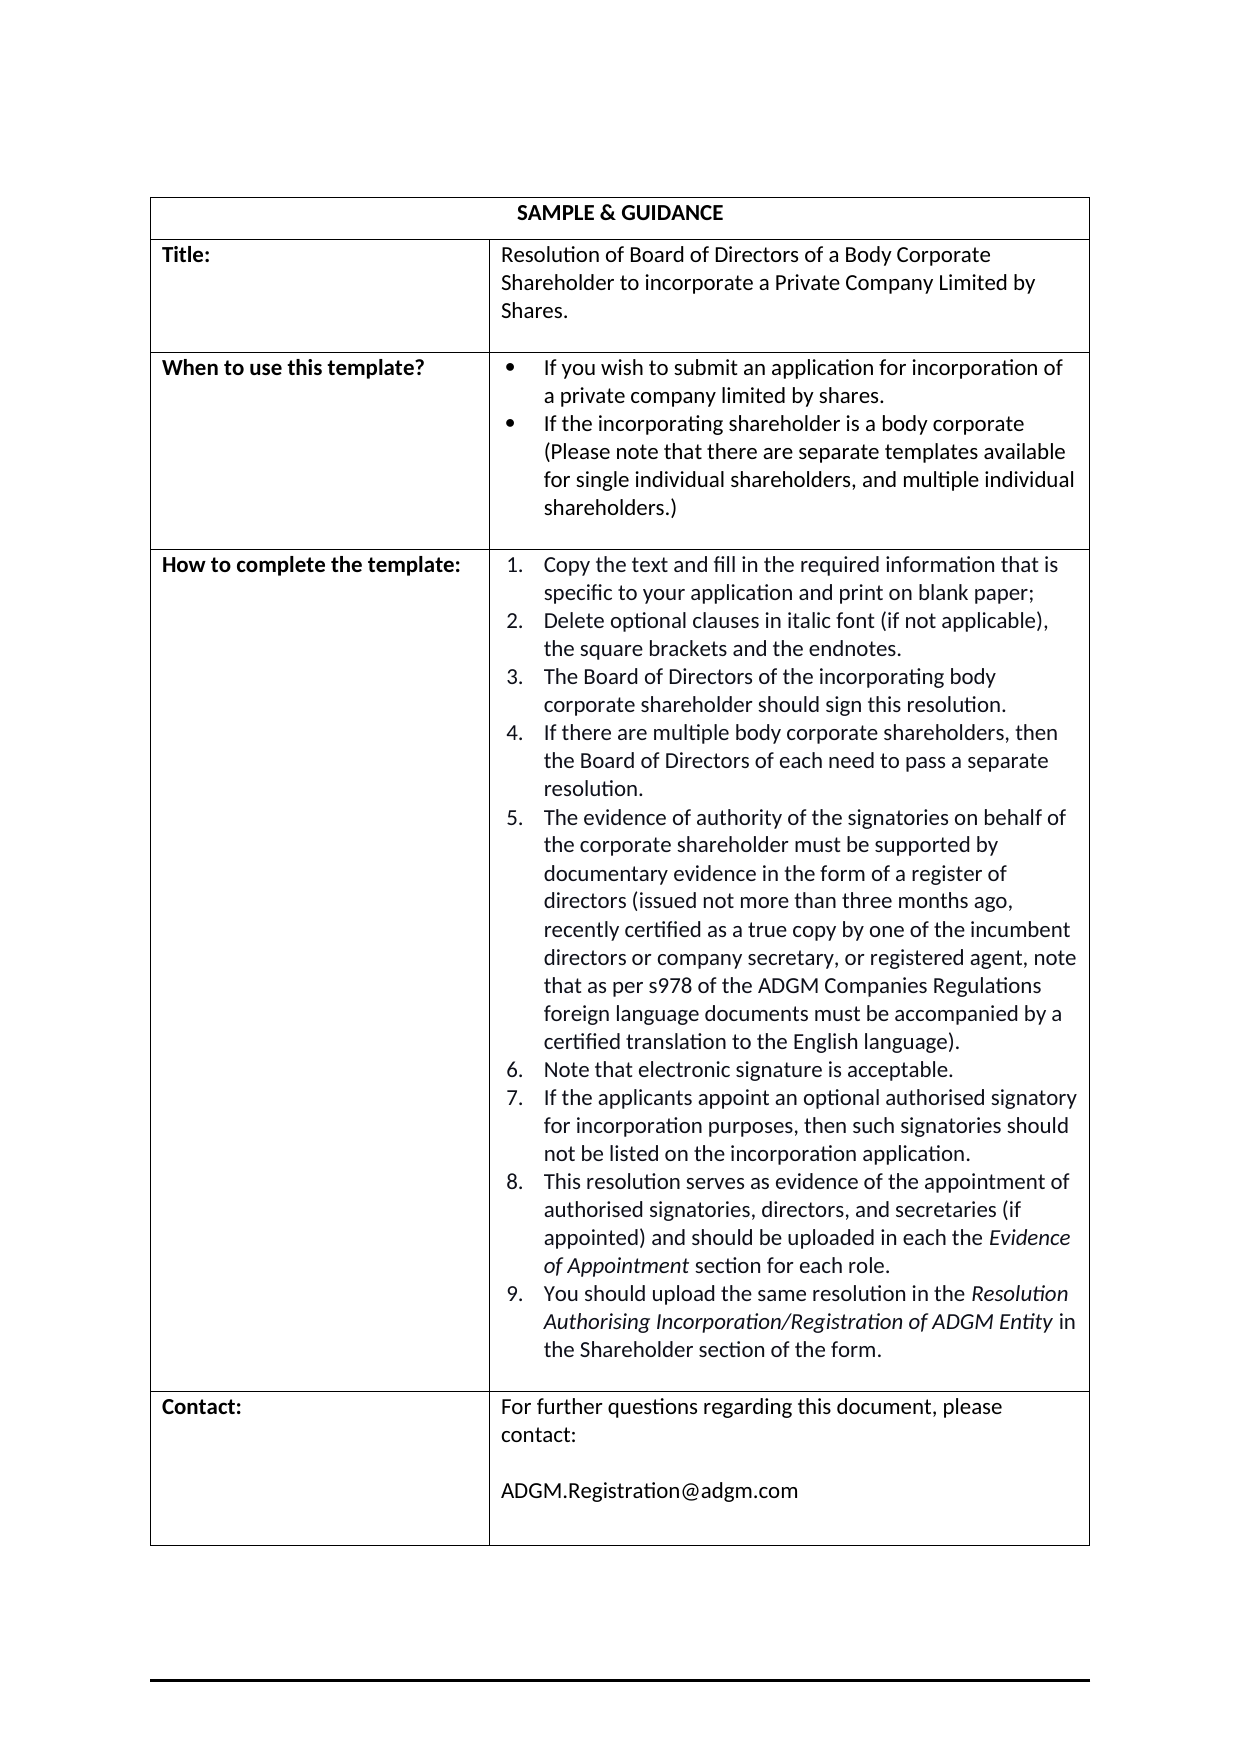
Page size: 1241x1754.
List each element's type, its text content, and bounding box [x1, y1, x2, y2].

table_cell Contact: [151, 1392, 489, 1545]
table_header SAMPLE & GUIDANCE [151, 198, 1089, 239]
table_cell How to complete the template: [151, 550, 489, 1391]
table_cell Resolution of Board of Directors of a Body Corporate Shareholder to incorporate a Private Company Limited by Shares. [490, 240, 1089, 352]
table_cell For further questions regarding this document, please contact: ADGM.Registration@adgm.com [490, 1392, 1089, 1545]
table_cell Title: [151, 240, 489, 352]
table_cell When to use this template? [151, 353, 489, 549]
table_cell Copy the text and fill in the required information that is specific to your application and print on blank paper; Delete optional clauses in italic font (if not applicable), the square brackets and the endnotes. The Board of Directors of the incorporating body corporate shareholder should sign this resolution. If there are multiple body corporate shareholders, then the Board of Directors of each need to pass a separate resolution. The evidence of authority of the signatories on behalf of the corporate shareholder must be supported by documentary evidence in the form of a register of directors (issued not more than three months ago, recently certified as a true copy by one of the incumbent directors or company secretary, or registered agent, note that as per s978 of the ADGM Companies Regulations foreign language documents must be accompanied by a certified translation to the English language). Note that electronic signature is acceptable. If the applicants appoint an optional authorised signatory for incorporation purposes, then such signatories should not be listed on the incorporation application. This resolution serves as evidence of the appointment of authorised signatories, directors, and secretaries (if appointed) and should be uploaded in each the Evidence of Appointment section for each role. You should upload the same resolution in the Resolution Authorising Incorporation/Registration of ADGM Entity in the Shareholder section of the form. [490, 550, 1089, 1391]
table_cell If you wish to submit an application for incorporation of a private company limited by shares. If the incorporating shareholder is a body corporate (Please note that there are separate templates available for single individual shareholders, and multiple individual shareholders.) [490, 353, 1089, 549]
